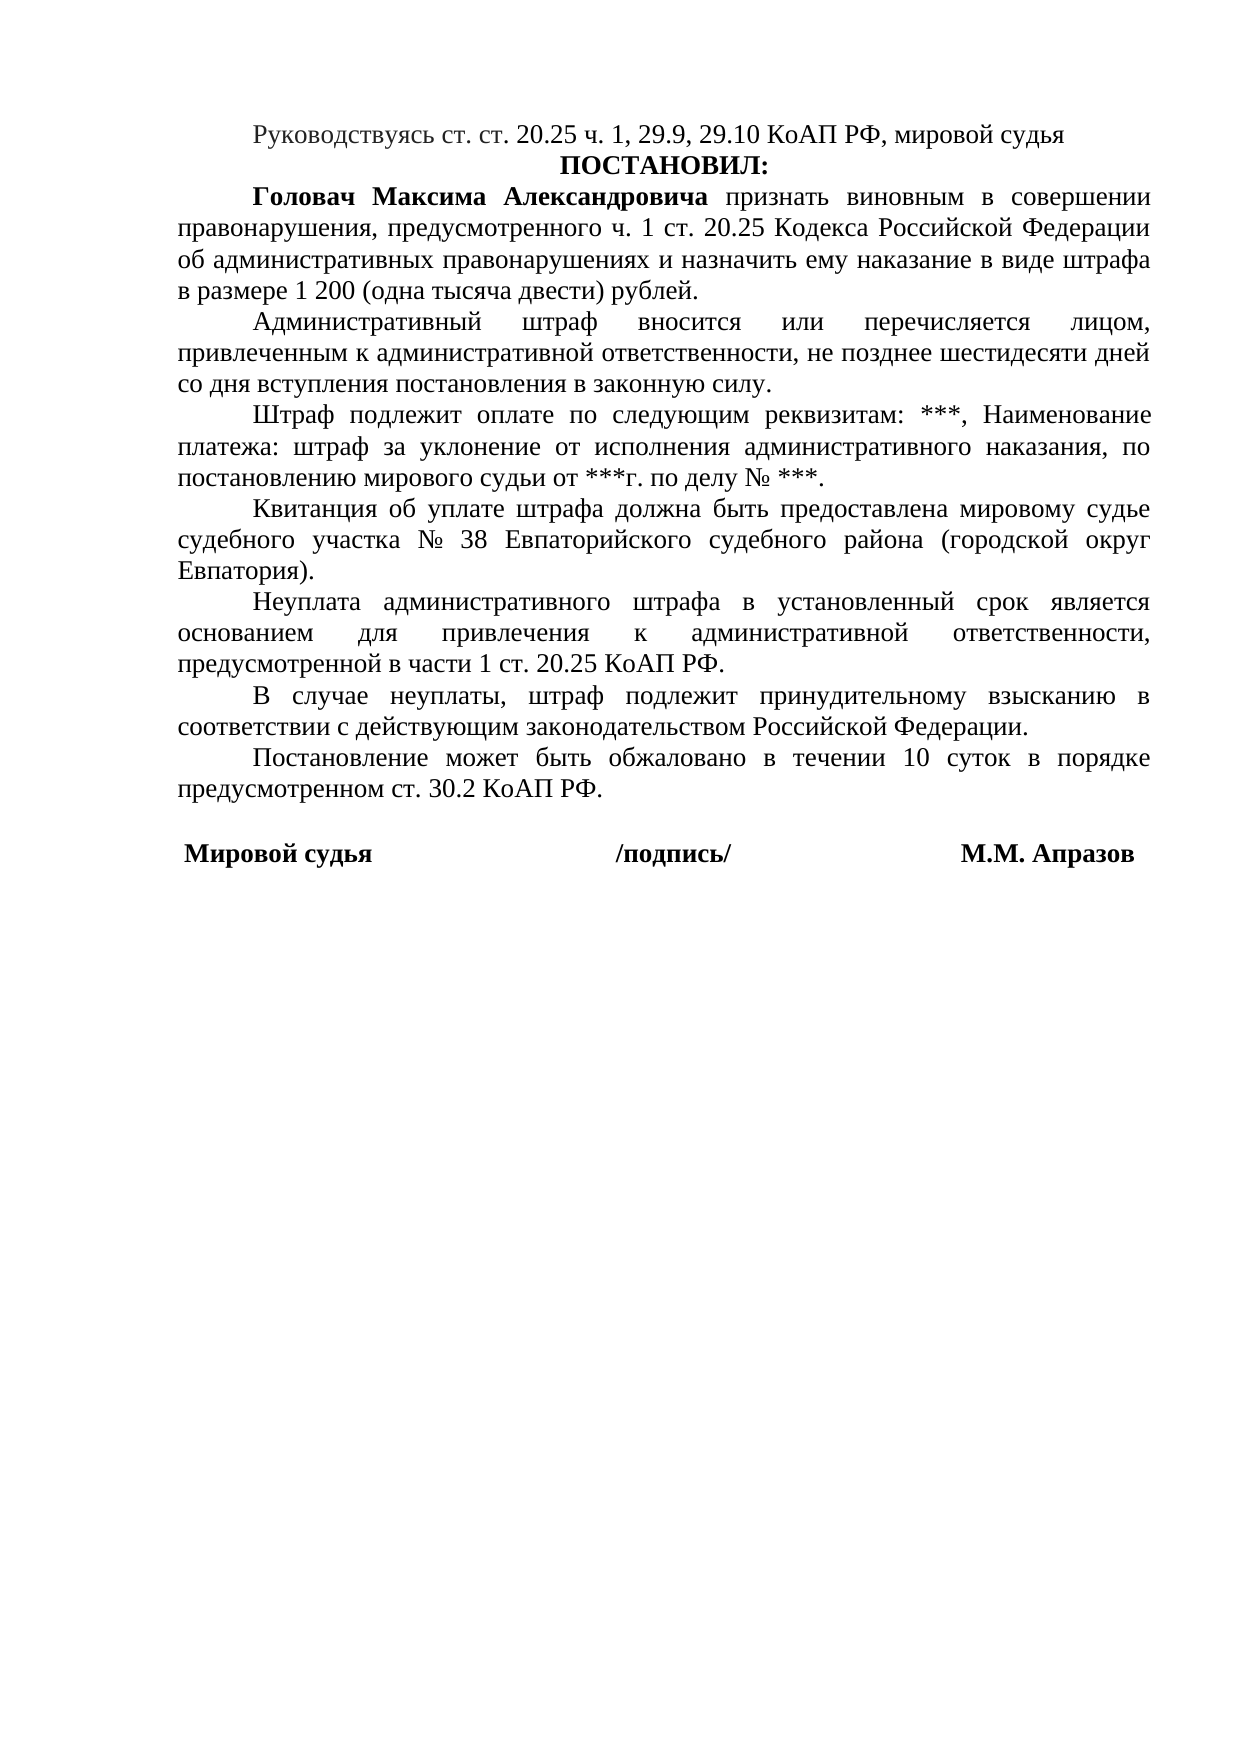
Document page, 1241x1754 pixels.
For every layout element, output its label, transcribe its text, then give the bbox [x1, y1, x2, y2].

text Квитанция об уплате штрафа должна быть предоставлена мировому судье судебного участка № 38 Евпаторийского судебного района (городской округ Евпатория). [177, 492, 1152, 585]
text Неуплата административного штрафа в установленный срок является основанием для привлечения к административной ответственности, предусмотренной в части 1 ст. 20.25 КоАП РФ. [177, 585, 1152, 679]
text Административный штраф вносится или перечисляется лицом, привлеченным к административной ответственности, не позднее шестидесяти дней со дня вступления постановления в законную силу. [177, 305, 1152, 398]
text Штраф подлежит оплате по следующим реквизитам: ***, Наименование платежа: штраф за уклонение от исполнения административного наказания, по постановлению мирового судьи от ***г. по делу № ***. [177, 398, 1152, 492]
text Мировой судья /подпись/ М.М. Апразов [177, 837, 1152, 868]
text Руководствуясь ст. ст. 20.25 ч. 1, 29.9, 29.10 КоАП РФ, мировой судья [177, 118, 1152, 149]
text ПОСТАНОВИЛ: [177, 149, 1152, 180]
text В случае неуплаты, штраф подлежит принудительному взысканию в соответствии с действующим законодательством Российской Федерации. [177, 679, 1152, 741]
text Постановление может быть обжаловано в течении 10 суток в порядке предусмотренном ст. 30.2 КоАП РФ. [177, 741, 1152, 803]
text Головач Максима Александровича признать виновным в совершении правонарушения, предусмотренного ч. 1 ст. 20.25 Кодекса Российской Федерации об административных правонарушениях и назначить ему наказание в виде штрафа в размере 1 200 (одна тысяча двести) рублей. [177, 180, 1152, 305]
